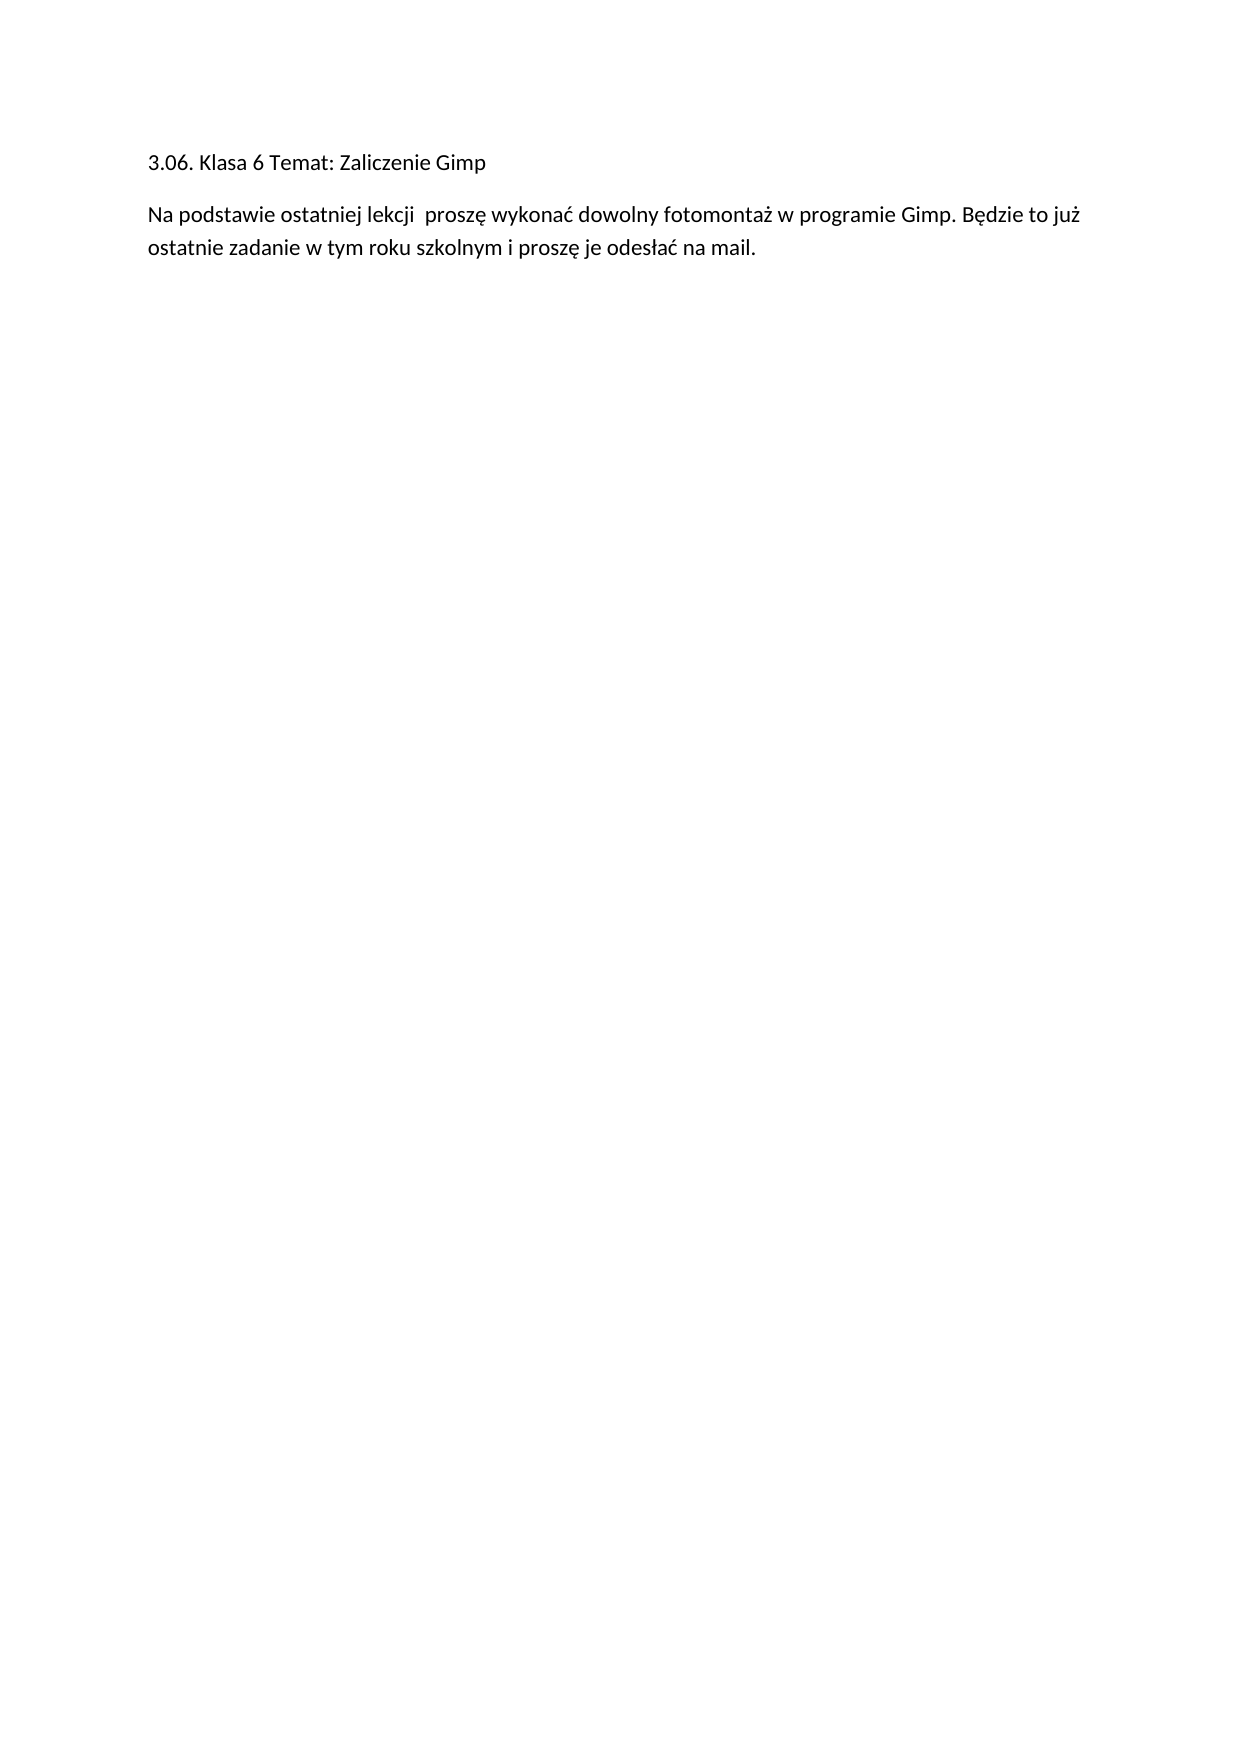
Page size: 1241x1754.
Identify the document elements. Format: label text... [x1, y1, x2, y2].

text Na podstawie ostatniej lekcji proszę wykonać dowolny fotomontaż w programie Gimp. Będzie to już ostatnie zadanie w tym roku szkolnym i proszę je odesłać na mail. [148, 201, 1093, 261]
text 3.06. Klasa 6 Temat: Zaliczenie Gimp [148, 148, 1093, 176]
